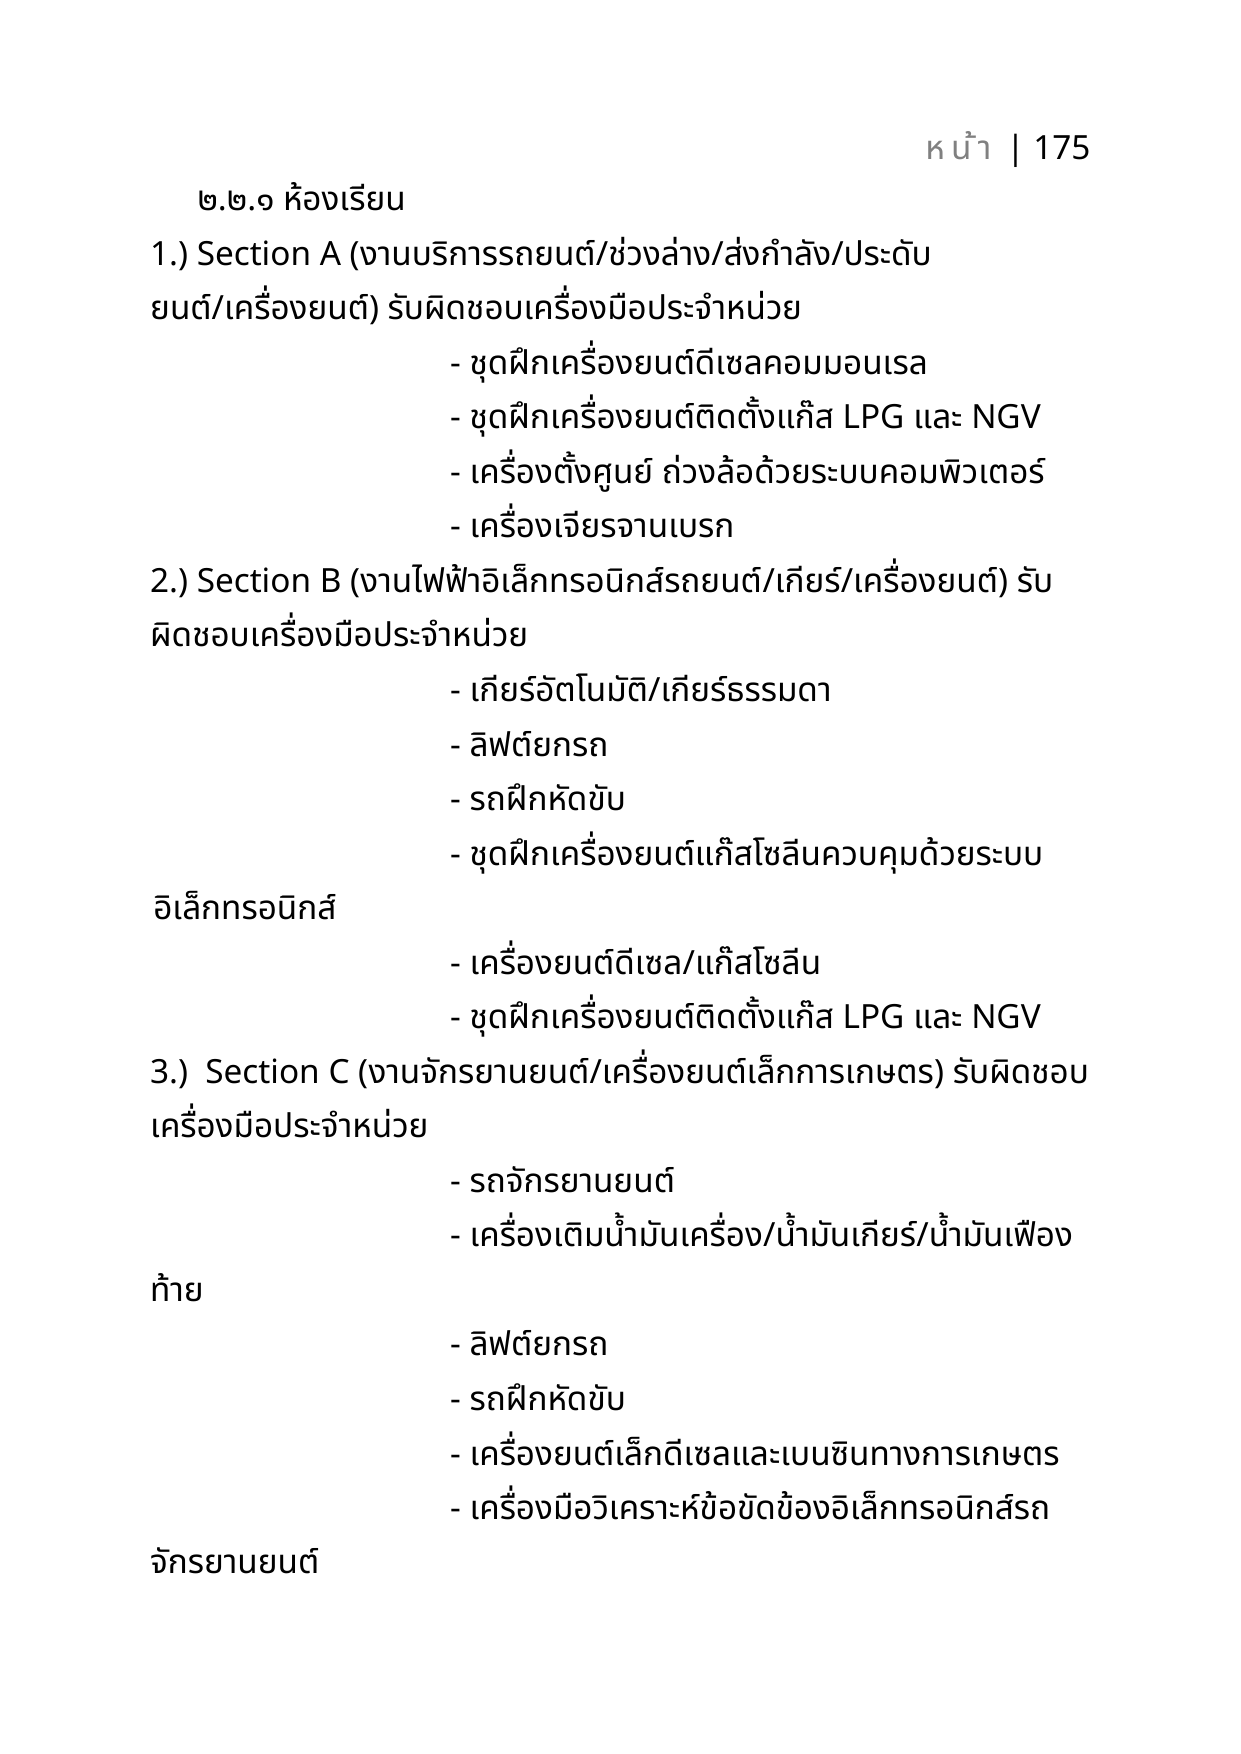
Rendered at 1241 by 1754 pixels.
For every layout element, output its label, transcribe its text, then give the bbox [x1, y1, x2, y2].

text - รถจักรยานยนต์ [150, 1157, 1090, 1207]
text - รถฝึกหัดขับ [150, 1375, 1090, 1425]
text - ชุดฝึกเครื่องยนต์ดีเซลคอมมอนเรล [150, 338, 1090, 389]
text - เครื่องเจียรจานเบรก [150, 502, 1090, 553]
text ๒.๒.๑ ห้องเรียน [150, 175, 1090, 225]
text 3.) Section C (งานจักรยานยนต์/เครื่องยนต์เล็กการเกษตร) รับผิดชอบเครื่องมือประจำหน่วย [150, 1048, 1090, 1153]
text - เครื่องยนต์เล็กดีเซลและเบนซินทางการเกษตร [150, 1429, 1090, 1480]
text - รถฝึกหัดขับ [150, 775, 1090, 826]
text - ชุดฝึกเครื่องยนต์ติดตั้งแก๊ส LPG และ NGV [150, 393, 1090, 444]
text - ชุดฝึกเครื่องยนต์ติดตั้งแก๊ส LPG และ NGV [150, 993, 1090, 1044]
text - ลิฟต์ยกรถ [150, 720, 1090, 771]
text - เครื่องเติมน้ำมันเครื่อง/น้ำมันเกียร์/น้ำมันเฟืองท้าย [150, 1211, 1090, 1316]
text - ลิฟต์ยกรถ [150, 1320, 1090, 1371]
text - เกียร์อัตโนมัติ/เกียร์ธรรมดา [150, 666, 1090, 716]
text - เครื่องตั้งศูนย์ ถ่วงล้อด้วยระบบคอมพิวเตอร์ [150, 448, 1090, 498]
text - เครื่องยนต์ดีเซล/แก๊สโซลีน [150, 938, 1090, 989]
text - เครื่องมือวิเคราะห์ข้อขัดข้องอิเล็กทรอนิกส์รถจักรยานยนต์ [150, 1484, 1090, 1589]
text 2.) Section B (งานไฟฟ้าอิเล็กทรอนิกส์รถยนต์/เกียร์/เครื่องยนต์) รับผิดชอบเครื่องมือประจำหน่วย [150, 557, 1090, 662]
text 1.) Section A (งานบริการรถยนต์/ช่วงล่าง/ส่งกำลัง/ประดับยนต์/เครื่องยนต์) รับผิดชอบเครื่องมือประจำหน่วย [150, 229, 1090, 334]
text - ชุดฝึกเครื่องยนต์แก๊สโซลีนควบคุมด้วยระบบอิเล็กทรอนิกส์ [153, 829, 1090, 934]
